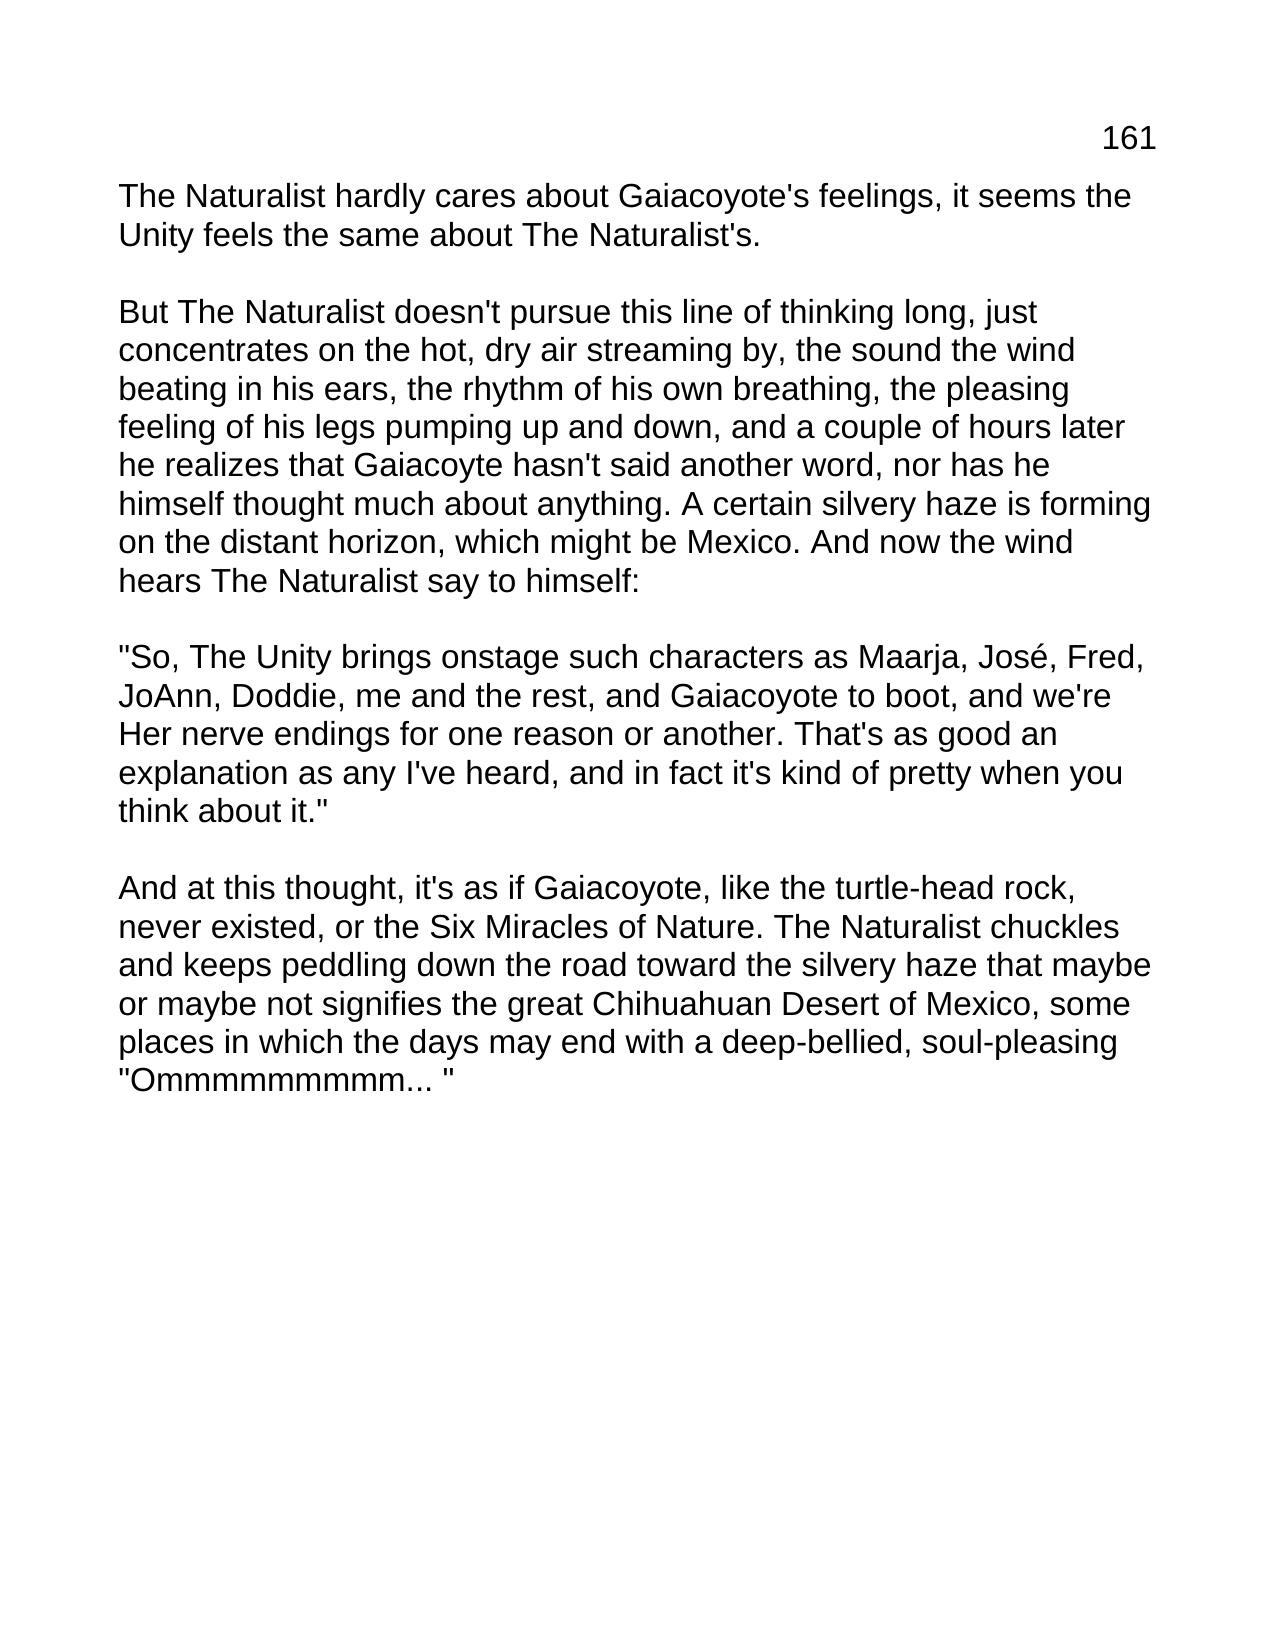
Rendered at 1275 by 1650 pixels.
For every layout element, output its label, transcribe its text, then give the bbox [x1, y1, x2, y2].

text "So, The Unity brings onstage such characters as Maarja, José, Fred, JoAnn, Doddie, me and the rest, and Gaiacoyote to boot, and we're Her nerve endings for one reason or another. That's as good an explanation as any I've heard, and in fact it's kind of pretty when you think about it." [118, 638, 1157, 830]
text And at this thought, it's as if Gaiacoyote, like the turtle-head rock, never existed, or the Six Miracles of Nature. The Naturalist chuckles and keeps peddling down the road toward the silvery haze that maybe or maybe not signifies the great Chihuahuan Desert of Mexico, some places in which the days may end with a deep-bellied, soul-pleasing "Ommmmmmmmm... " [118, 868, 1157, 1099]
text But The Naturalist doesn't pursue this line of thinking long, just concentrates on the hot, dry air streaming by, the sound the wind beating in his ears, the rhythm of his own breathing, the pleasing feeling of his legs pumping up and down, and a couple of hours later he realizes that Gaiacoyte hasn't said another word, nor has he himself thought much about anything. A certain silvery haze is forming on the distant horizon, which might be Mexico. And now the wind hears The Naturalist say to himself: [118, 292, 1157, 599]
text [118, 176, 1157, 253]
